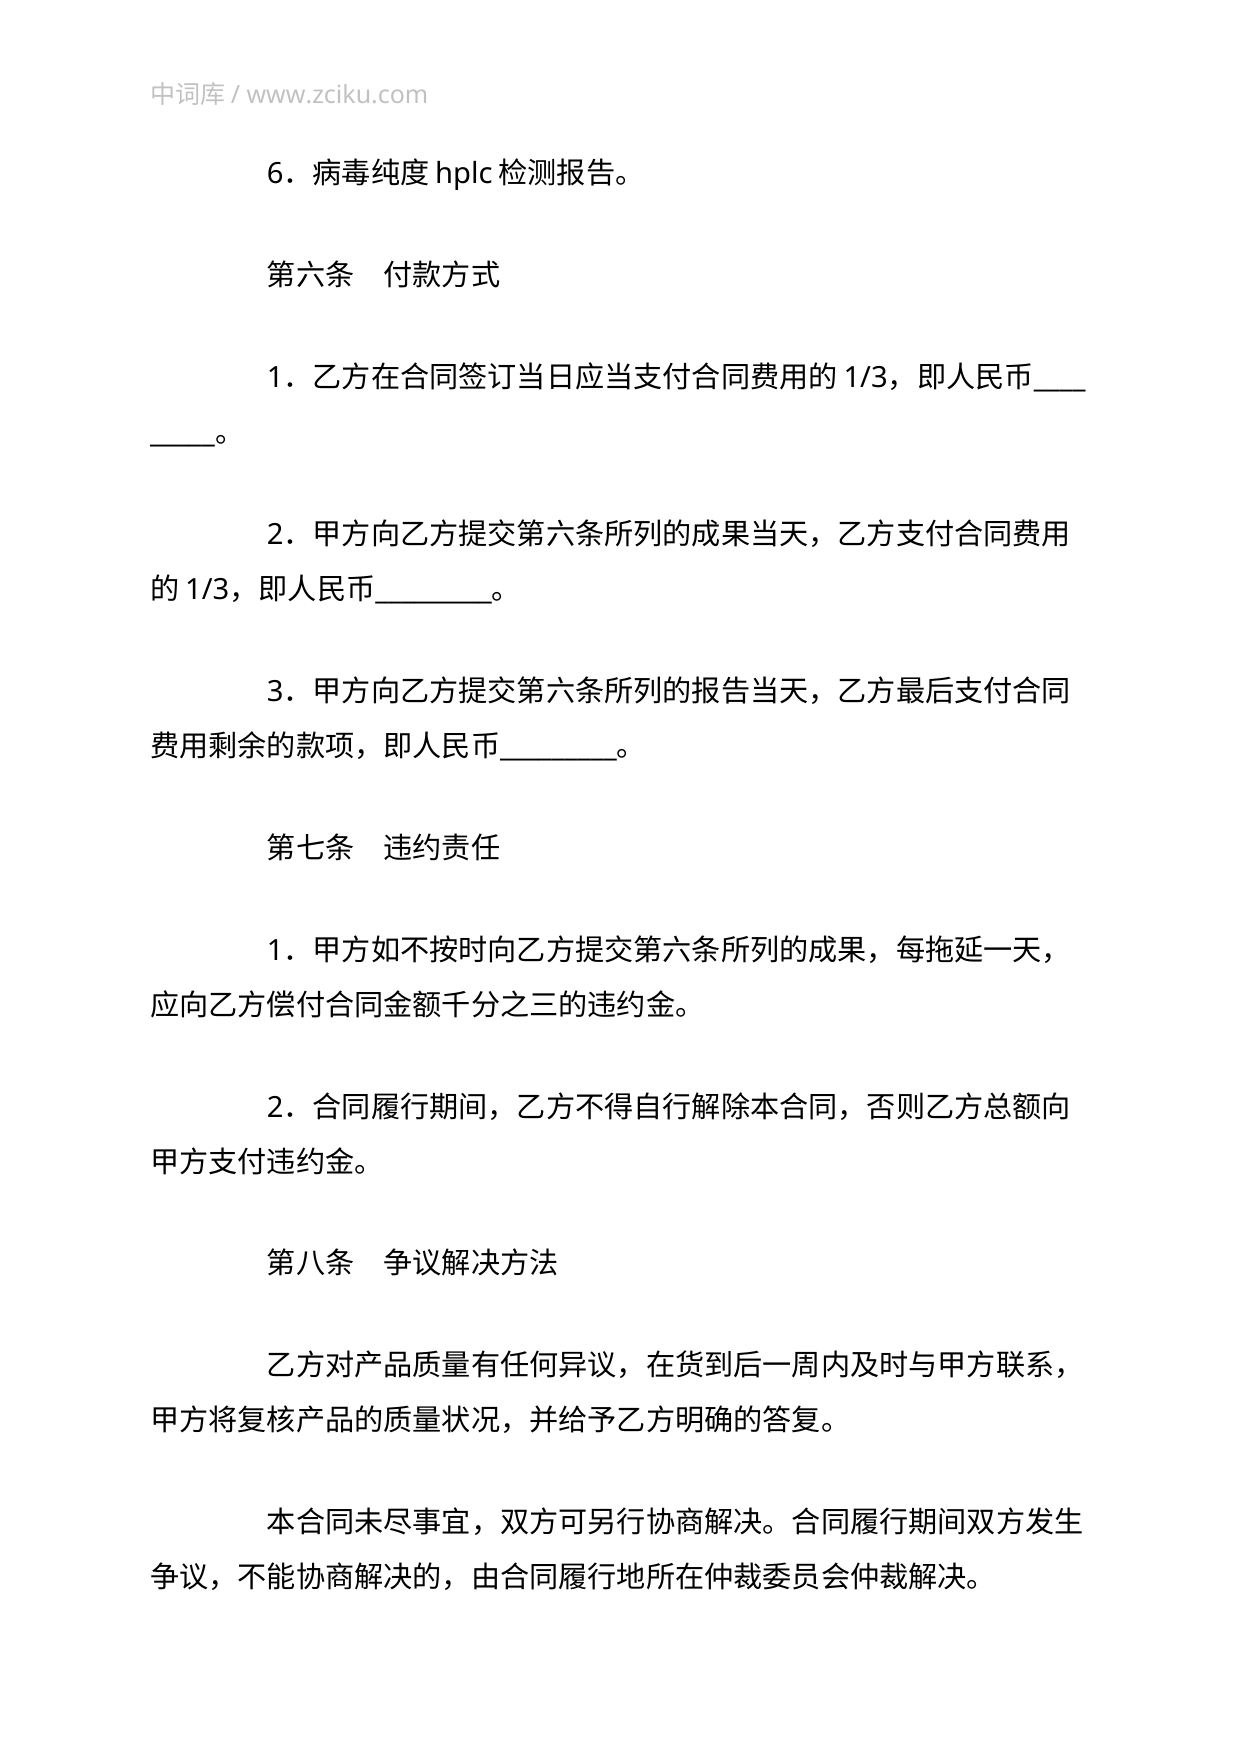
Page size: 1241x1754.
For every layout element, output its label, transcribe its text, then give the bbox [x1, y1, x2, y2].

text 本合同未尽事宜，双方可另行协商解决。合同履行期间双方发生争议，不能协商解决的，由合同履行地所在仲裁委员会仲裁解决。 [150, 1498, 1090, 1596]
text 第八条 争议解决方法 [150, 1240, 1090, 1282]
text 乙方对产品质量有任何异议，在货到后一周内及时与甲方联系，甲方将复核产品的质量状况，并给予乙方明确的答复。 [150, 1342, 1090, 1439]
text 6．病毒纯度hplc检测报告。 [150, 150, 1090, 192]
text 第六条 付款方式 [150, 252, 1090, 294]
text 2．甲方向乙方提交第六条所列的成果当天，乙方支付合同费用的1/3，即人民币_________。 [150, 511, 1090, 608]
text 1．乙方在合同签订当日应当支付合同费用的1/3，即人民币_________。 [150, 354, 1090, 451]
text 3．甲方向乙方提交第六条所列的报告当天，乙方最后支付合同费用剩余的款项，即人民币_________。 [150, 668, 1090, 765]
text 1．甲方如不按时向乙方提交第六条所列的成果，每拖延一天，应向乙方偿付合同金额千分之三的违约金。 [150, 926, 1090, 1024]
text 2．合同履行期间，乙方不得自行解除本合同，否则乙方总额向甲方支付违约金。 [150, 1083, 1090, 1181]
text 第七条 违约责任 [150, 825, 1090, 867]
